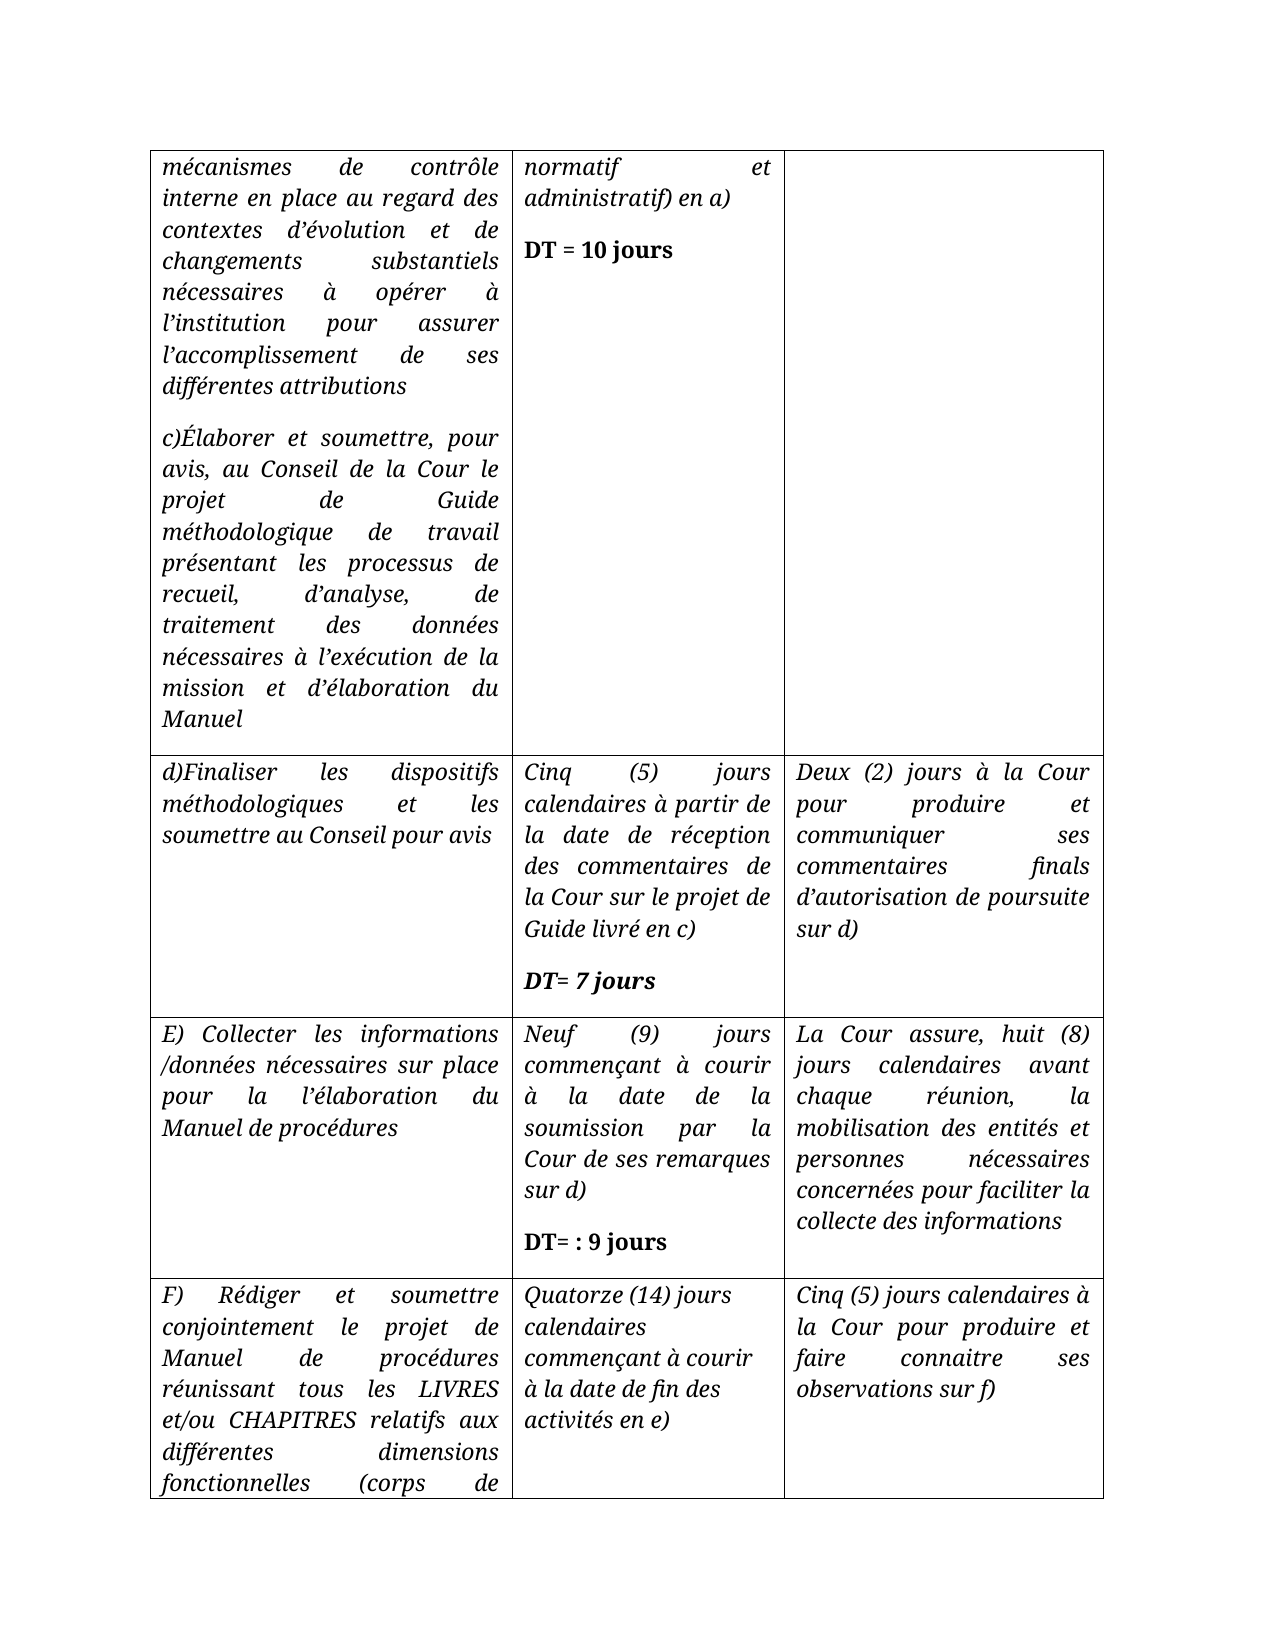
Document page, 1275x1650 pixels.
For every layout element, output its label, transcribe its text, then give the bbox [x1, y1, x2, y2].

table_cell Deux (2) jours à la Cour pour produire et communiquer ses commentaires finals d’autorisation de poursuite sur d) [785, 756, 1103, 1017]
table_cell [513, 151, 784, 755]
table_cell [151, 1279, 512, 1498]
table_cell Cinq (5) jours calendaires à partir de la date de réception des commentaires de la Cour sur le projet de Guide livré en c) DT= 7 jours [513, 756, 784, 1017]
table_cell Neuf (9) jours commençant à courir à la date de la soumission par la Cour de ses remarques sur d) DT= : 9 jours [513, 1018, 784, 1278]
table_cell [151, 151, 512, 755]
table_cell d)Finaliser les dispositifs méthodologiques et les soumettre au Conseil pour avis [151, 756, 512, 1017]
table_cell E) Collecter les informations /données nécessaires sur place pour la l’élaboration du Manuel de procédures [151, 1018, 512, 1278]
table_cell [785, 1279, 1103, 1498]
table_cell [513, 1279, 784, 1498]
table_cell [785, 151, 1103, 755]
table_cell La Cour assure, huit (8) jours calendaires avant chaque réunion, la mobilisation des entités et personnes nécessaires concernées pour faciliter la collecte des informations [785, 1018, 1103, 1278]
